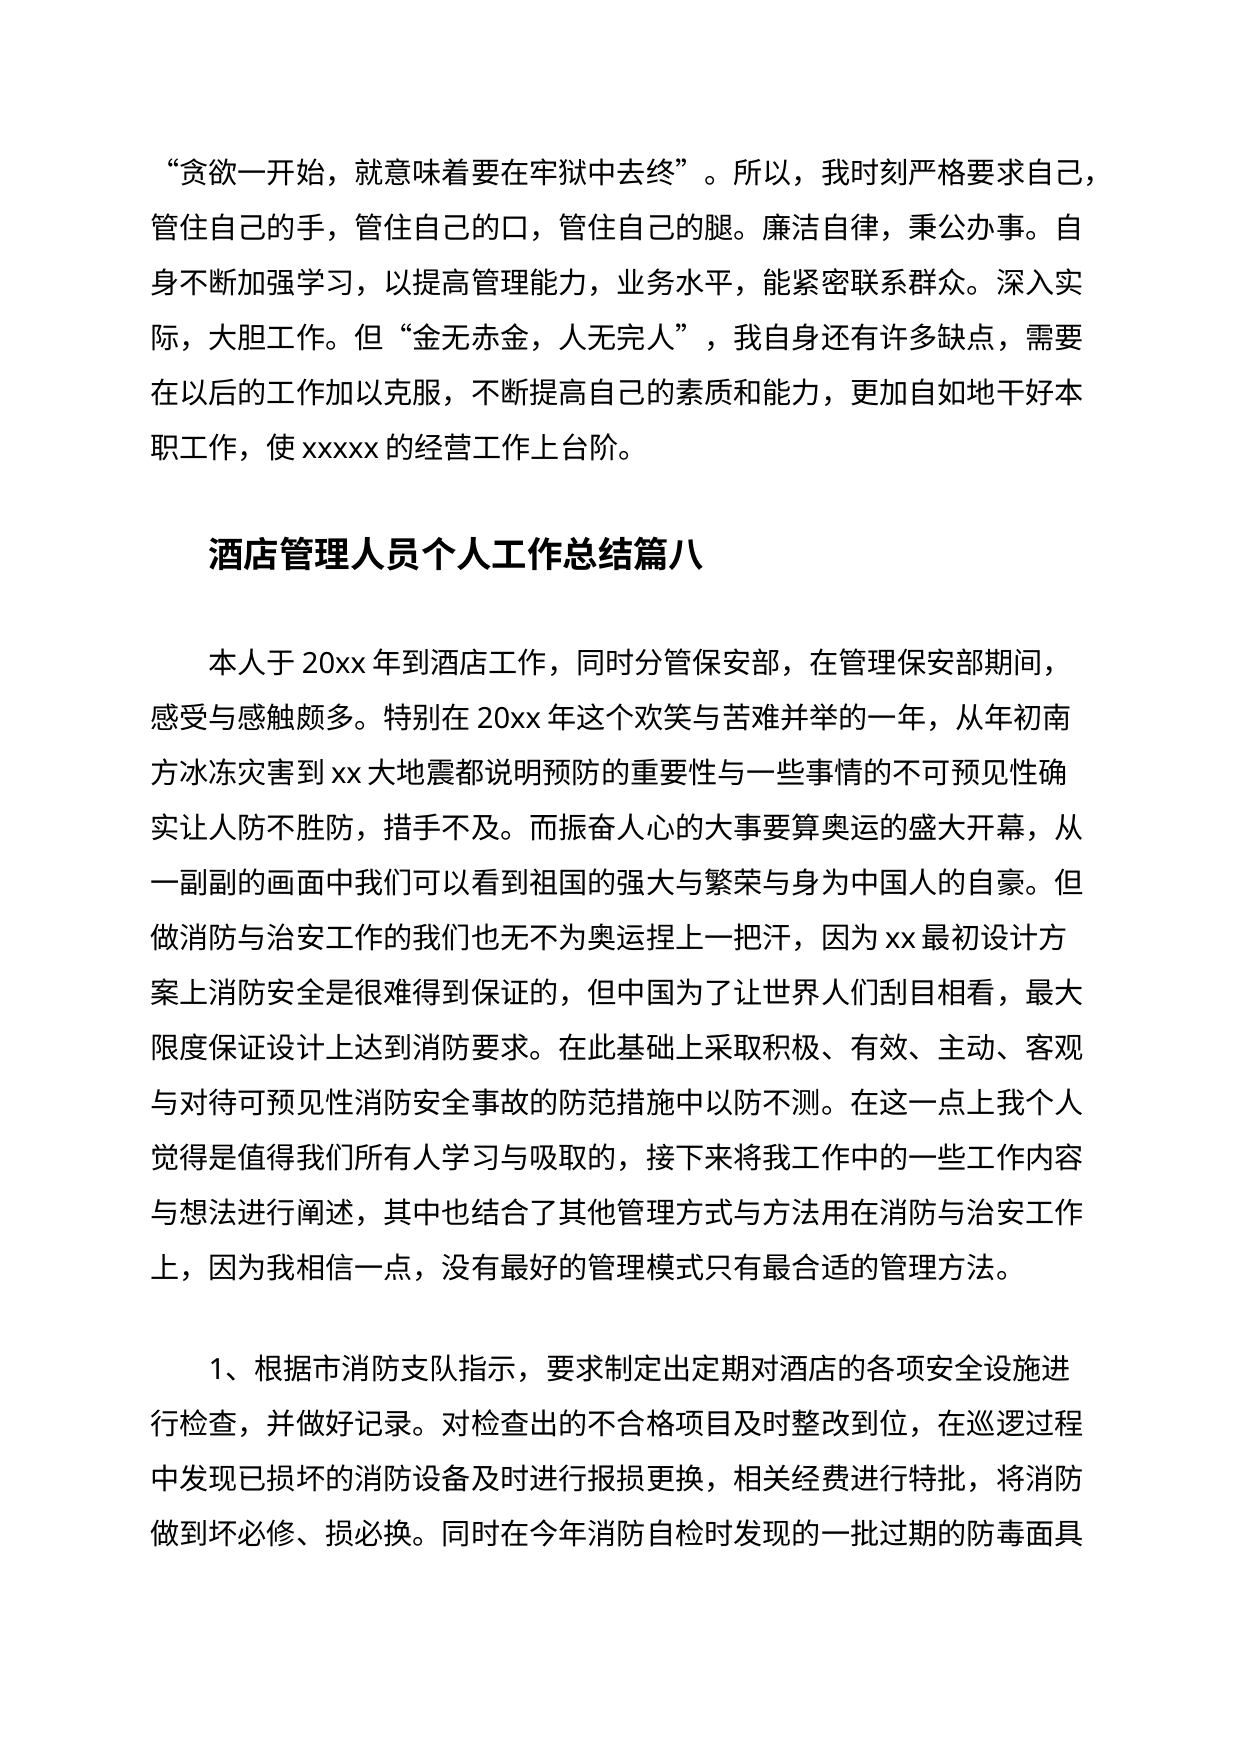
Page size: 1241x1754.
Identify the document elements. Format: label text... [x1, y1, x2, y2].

text 本人于20xx年到酒店工作，同时分管保安部，在管理保安部期间，感受与感触颇多。特别在20xx年这个欢笑与苦难并举的一年，从年初南方冰冻灾害到xx大地震都说明预防的重要性与一些事情的不可预见性确实让人防不胜防，措手不及。而振奋人心的大事要算奥运的盛大开幕，从一副副的画面中我们可以看到祖国的强大与繁荣与身为中国人的自豪。但做消防与治安工作的我们也无不为奥运捏上一把汗，因为xx最初设计方案上消防安全是很难得到保证的，但中国为了让世界人们刮目相看，最大限度保证设计上达到消防要求。在此基础上采取积极、有效、主动、客观与对待可预见性消防安全事故的防范措施中以防不测。在这一点上我个人觉得是值得我们所有人学习与吸取的，接下来将我工作中的一些工作内容与想法进行阐述，其中也结合了其他管理方式与方法用在消防与治安工作上，因为我相信一点，没有最好的管理模式只有最合适的管理方法。 [150, 640, 1090, 1286]
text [150, 1346, 1090, 1553]
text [150, 150, 1090, 467]
text 酒店管理人员个人工作总结篇八 [150, 526, 1090, 578]
